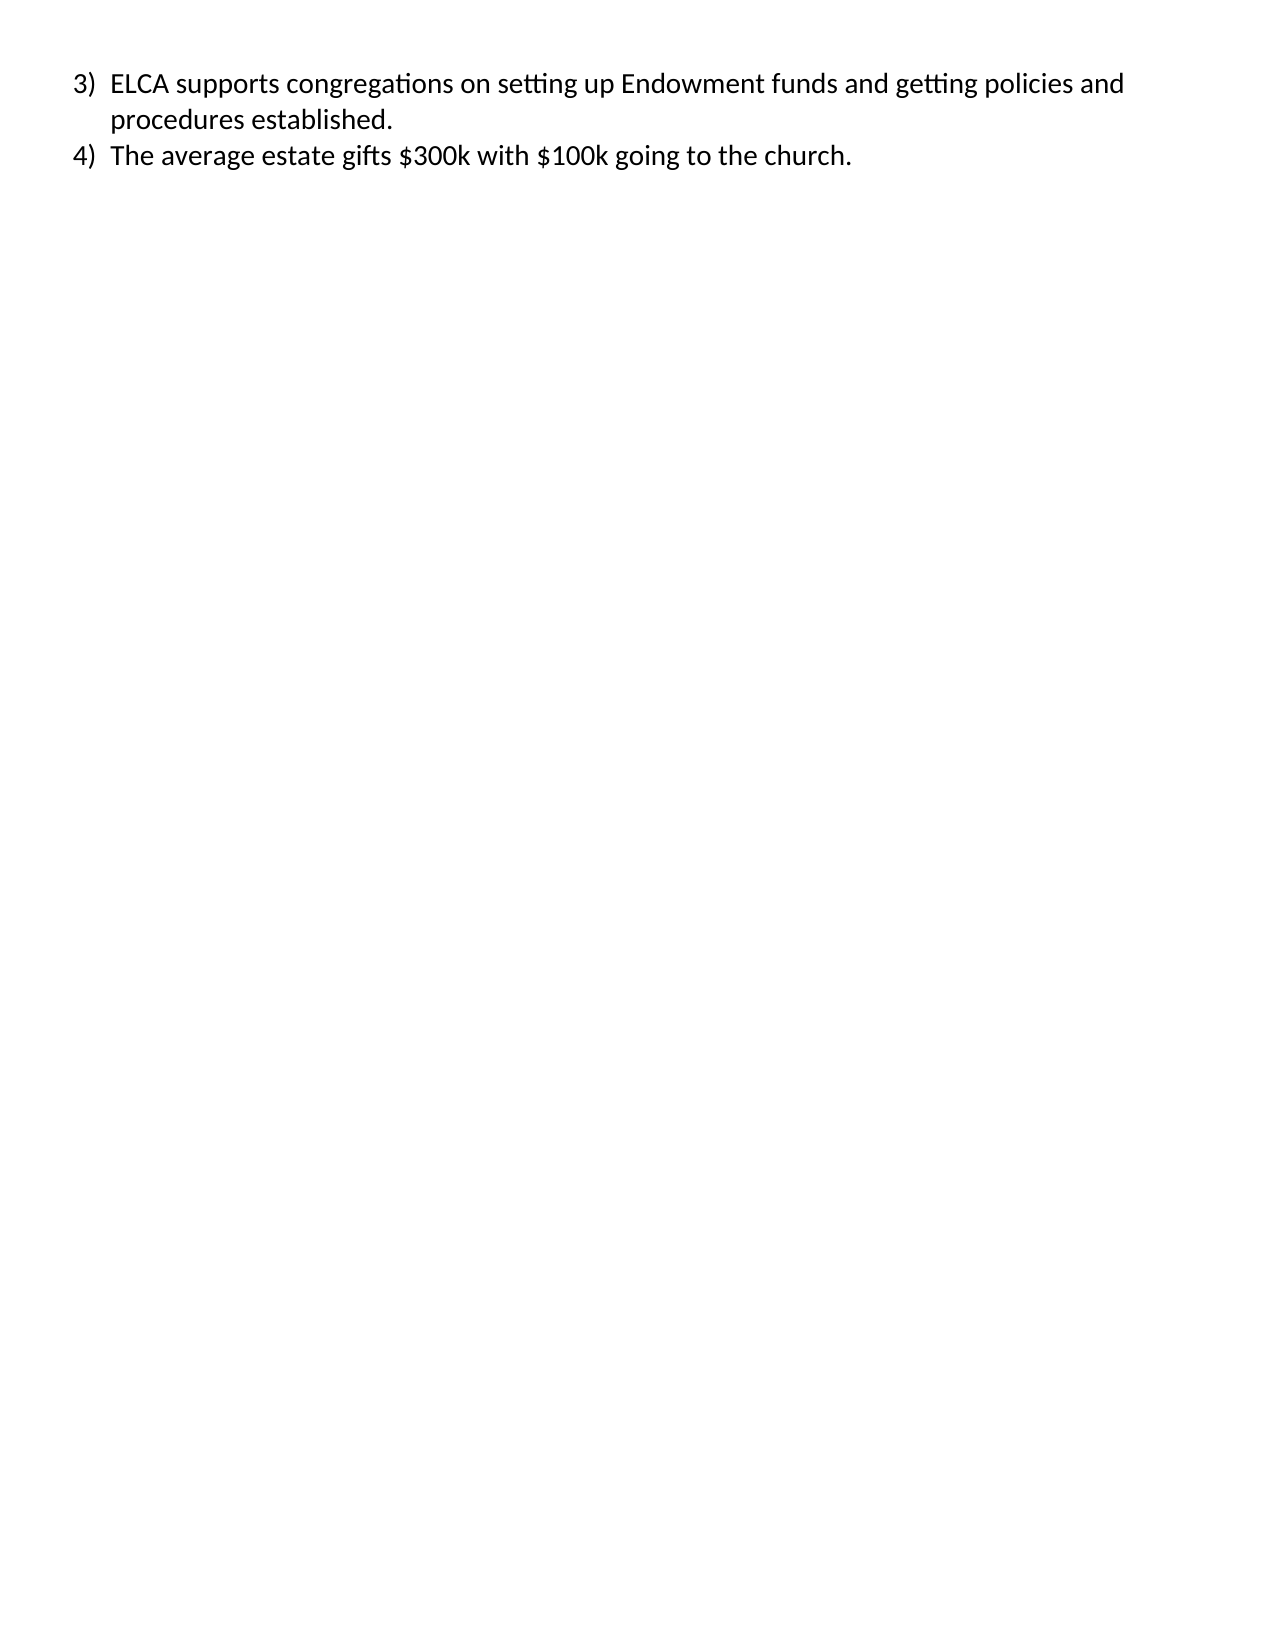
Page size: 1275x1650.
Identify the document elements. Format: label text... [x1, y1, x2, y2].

list The average estate gifts $300k with $100k going to the church. [73, 137, 1209, 172]
list ELCA supports congregations on setting up Endowment funds and getting policies and procedures established. [73, 66, 1209, 137]
